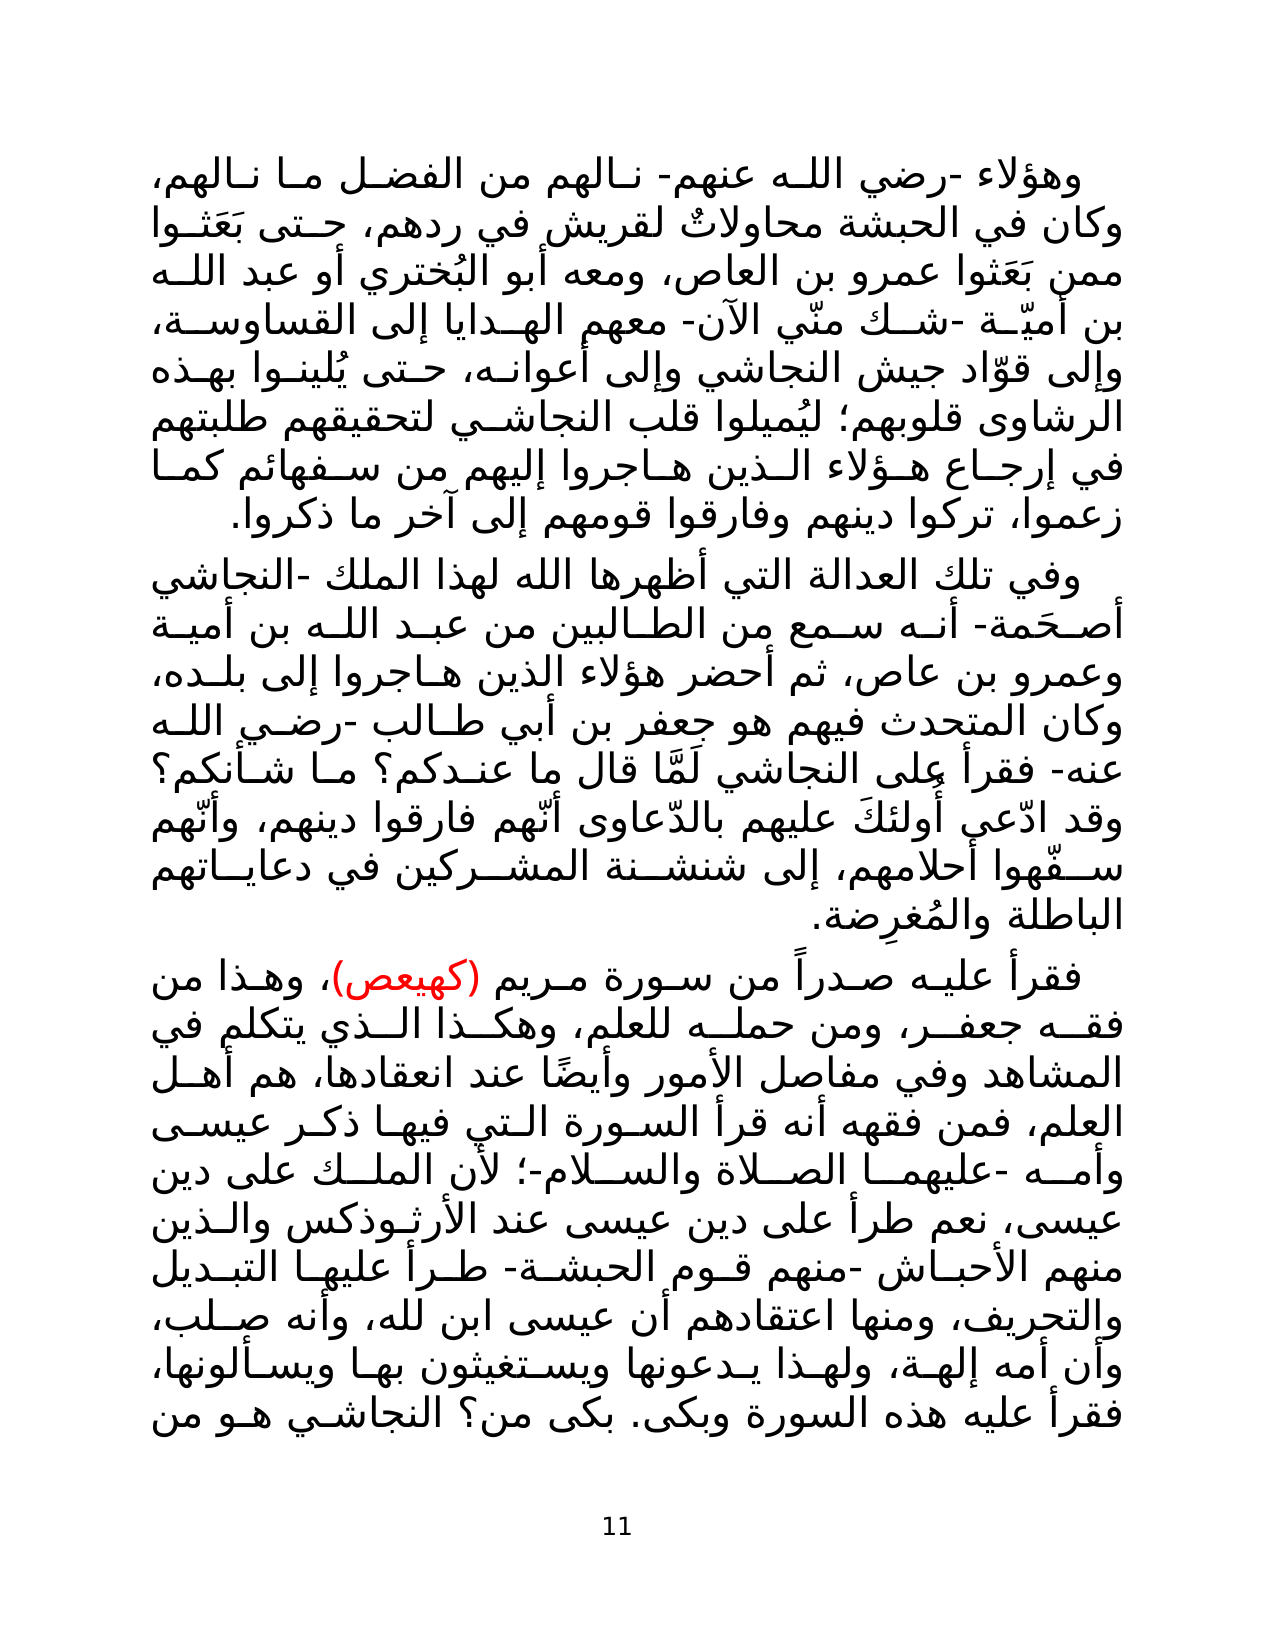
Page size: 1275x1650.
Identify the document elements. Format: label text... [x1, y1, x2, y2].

text وهؤلاء -رضي الله عنهم- نالهم من الفضل ما نالهم، وكان في الحبشة محاولاتٌ لقريش في ردهم، حتى بَعَثوا ممن بَعَثوا عمرو بن العاص، ومعه أبو البُختري أو عبد الله بن أميّة -شك منّي الآن- معهم الهدايا إلى القساوسة، وإلى قوّاد جيش النجاشي وإلى أعوانه، حتى يُلينوا بهذه الرشاوى قلوبهم؛ ليُميلوا قلب النجاشي لتحقيقهم طلبتهم في إرجاع هؤلاء الذين هاجروا إليهم من سفهائم كما زعموا، تركوا دينهم وفارقوا قومهم إلى آخر ما ذكروا. [150, 150, 1125, 538]
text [150, 952, 1125, 1437]
text وفي تلك العدالة التي أظهرها الله لهذا الملك -النجاشي أصحَمة- أنه سمع من الطالبين من عبد الله بن أمية وعمرو بن عاص، ثم أحضر هؤلاء الذين هاجروا إلى بلده، وكان المتحدث فيهم هو جعفر بن أبي طالب -رضي الله عنه- فقرأ على النجاشي لَمَّا قال ما عندكم؟ ما شأنكم؟ وقد ادّعى أُولئكَ عليهم بالدّعاوى أنّهم فارقوا دينهم، وأنّهم سفّهوا أحلامهم، إلى شنشنة المشركين في دعاياتهم الباطلة والمُغرِضة. [150, 551, 1125, 939]
